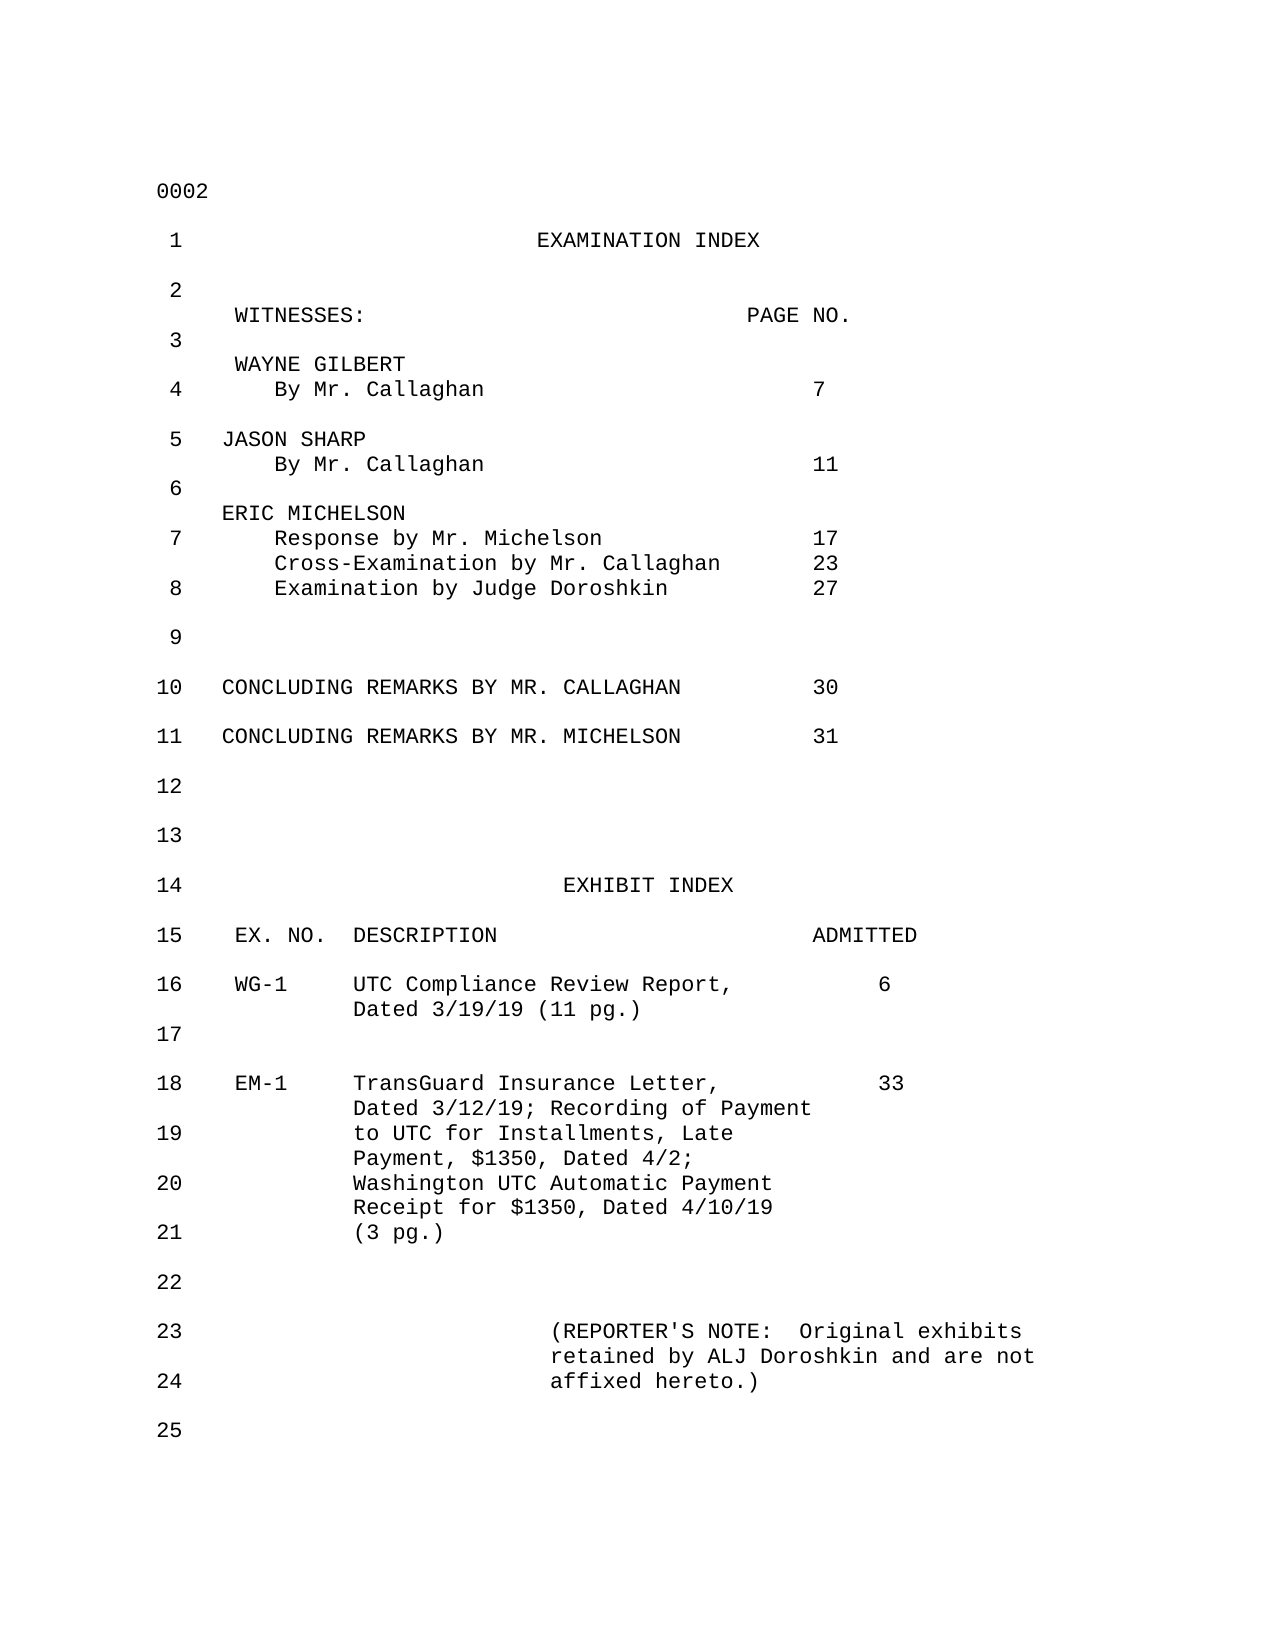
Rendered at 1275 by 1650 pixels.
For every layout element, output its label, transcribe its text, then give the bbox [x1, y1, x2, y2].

text 16 WG-1 UTC Compliance Review Report, 6 [156, 973, 1119, 998]
text 0002 [156, 180, 1119, 205]
text 9 [156, 626, 1119, 651]
text 21 (3 pg.) [156, 1221, 1119, 1246]
text 22 [156, 1271, 1119, 1296]
text 4 By Mr. Callaghan 7 [156, 378, 1119, 403]
text 1 EXAMINATION INDEX [156, 229, 1119, 254]
text 24 affixed hereto.) [156, 1370, 1119, 1395]
text 7 Response by Mr. Michelson 17 [156, 527, 1119, 552]
text Payment, $1350, Dated 4/2; [156, 1147, 1119, 1172]
text 23 (REPORTER'S NOTE: Original exhibits [156, 1320, 1119, 1345]
text 25 [156, 1419, 1119, 1444]
text 6 [156, 477, 1119, 502]
text 18 EM-1 TransGuard Insurance Letter, 33 [156, 1072, 1119, 1097]
text Cross-Examination by Mr. Callaghan 23 [156, 552, 1119, 577]
text 8 Examination by Judge Doroshkin 27 [156, 577, 1119, 601]
text retained by ALJ Doroshkin and are not [156, 1345, 1119, 1370]
text By Mr. Callaghan 11 [156, 453, 1119, 477]
text 20 Washington UTC Automatic Payment [156, 1172, 1119, 1196]
text 19 to UTC for Installments, Late [156, 1122, 1119, 1147]
text 11 CONCLUDING REMARKS BY MR. MICHELSON 31 [156, 725, 1119, 750]
text 13 [156, 824, 1119, 849]
text 12 [156, 775, 1119, 800]
text 5 JASON SHARP [156, 428, 1119, 453]
text 14 EXHIBIT INDEX [156, 874, 1119, 899]
text Dated 3/19/19 (11 pg.) [156, 998, 1119, 1023]
text 15 EX. NO. DESCRIPTION ADMITTED [156, 924, 1119, 948]
text 17 [156, 1023, 1119, 1048]
text ERIC MICHELSON [156, 502, 1119, 527]
text Receipt for $1350, Dated 4/10/19 [156, 1196, 1119, 1221]
text WITNESSES: PAGE NO. [156, 304, 1119, 329]
text 3 [156, 329, 1119, 353]
text Dated 3/12/19; Recording of Payment [156, 1097, 1119, 1122]
text WAYNE GILBERT [156, 353, 1119, 378]
text 2 [156, 279, 1119, 304]
text 10 CONCLUDING REMARKS BY MR. CALLAGHAN 30 [156, 676, 1119, 701]
